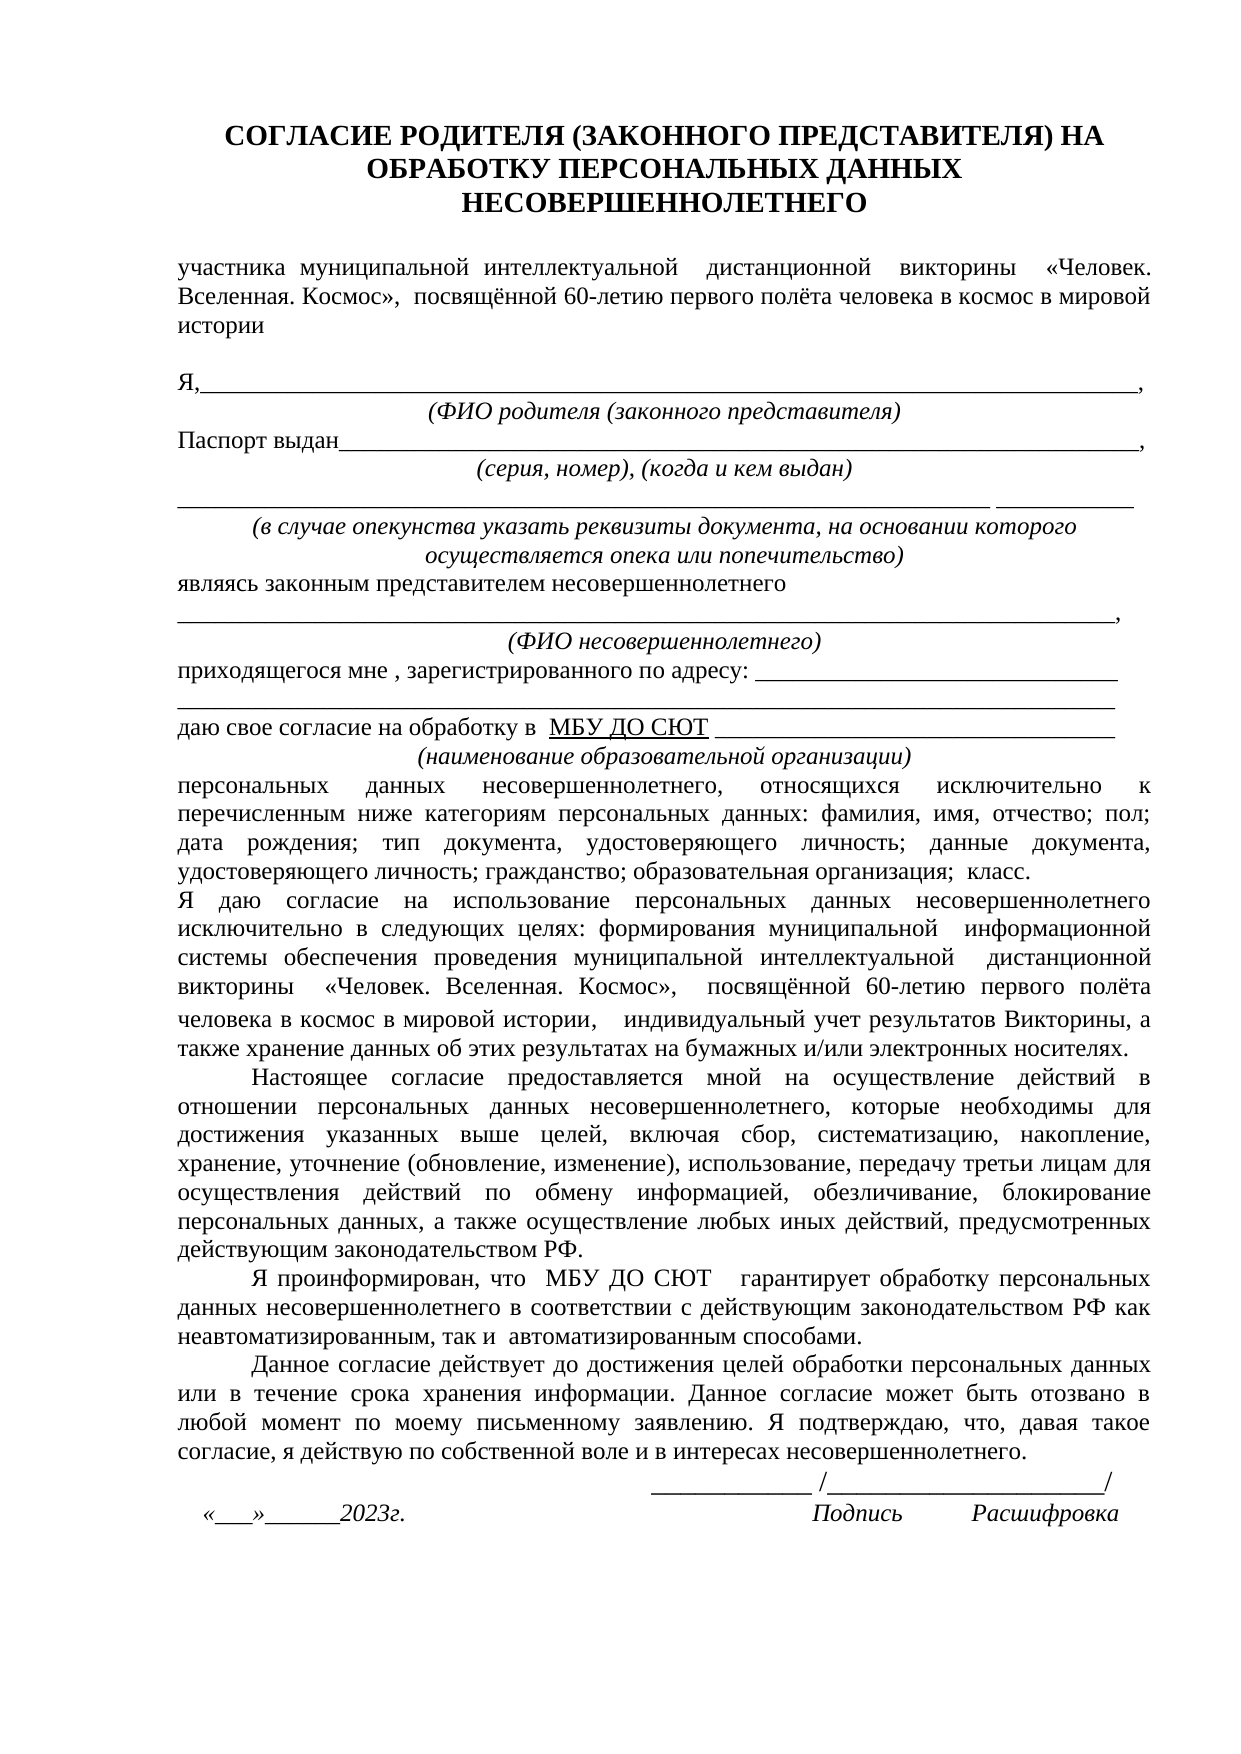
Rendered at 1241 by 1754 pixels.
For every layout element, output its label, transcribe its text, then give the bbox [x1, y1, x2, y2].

text участника муниципальной интеллектуальной дистанционной викторины «Человек. Вселенная. Космос», посвящённой 60-летию первого полёта человека в космос в мировой истории [177, 252, 1152, 338]
text являясь законным представителем несовершеннолетнего [177, 568, 1152, 597]
text «___»______2023г. Подпись Расшифровка [177, 1498, 1152, 1527]
text ___________________________________________________________________________ [177, 683, 1152, 712]
text ___________________________________________________________________________, [177, 597, 1152, 626]
text ___________ /___________________/ [177, 1464, 1152, 1498]
text Настоящее согласие предоставляется мной на осуществление действий в отношении персональных данных несовершеннолетнего, которые необходимы для достижения указанных выше целей, включая сбор, систематизацию, накопление, хранение, уточнение (обновление, изменение), использование, передачу третьи лицам для осуществления действий по обмену информацией, обезличивание, блокирование персональных данных, а также осуществление любых иных действий, предусмотренных действующим законодательством РФ. [177, 1062, 1152, 1263]
text (в случае опекунства указать реквизиты документа, на основании которого осуществляется опека или попечительство) [177, 511, 1152, 568]
text (ФИО родителя (законного представителя) [177, 396, 1152, 425]
text _________________________________________________________________ ___________ [177, 482, 1152, 511]
text Я,___________________________________________________________________________, [177, 338, 1152, 396]
text Паспорт выдан________________________________________________________________, [177, 425, 1152, 453]
text СОГЛАСИЕ РОДИТЕЛЯ (ЗАКОННОГО ПРЕДСТАВИТЕЛЯ) НА ОБРАБОТКУ ПЕРСОНАЛЬНЫХ ДАННЫХ НЕСОВЕРШЕННОЛЕТНЕГО [177, 118, 1152, 219]
text (наименование образовательной организации) [177, 741, 1152, 770]
text персональных данных несовершеннолетнего, относящихся исключительно к перечисленным ниже категориям персональных данных: фамилия, имя, отчество; пол; дата рождения; тип документа, удостоверяющего личность; данные документа, удостоверяющего личность; гражданство; образовательная организация; класс. [177, 770, 1152, 885]
text Данное согласие действует до достижения целей обработки персональных данных или в течение срока хранения информации. Данное согласие может быть отозвано в любой момент по моему письменному заявлению. Я подтверждаю, что, давая такое согласие, я действую по собственной воле и в интересах несовершеннолетнего. [177, 1349, 1152, 1464]
text даю свое согласие на обработку в МБУ ДО СЮТ ________________________________ [177, 712, 1152, 741]
text (ФИО несовершеннолетнего) [177, 626, 1152, 655]
text Я проинформирован, что МБУ ДО СЮТ гарантирует обработку персональных данных несовершеннолетнего в соответствии с действующим законодательством РФ как неавтоматизированным, так и автоматизированным способами. [177, 1263, 1152, 1349]
text (серия, номер), (когда и кем выдан) [177, 453, 1152, 482]
text приходящегося мне , зарегистрированного по адресу: _____________________________ [177, 655, 1152, 683]
text Я даю согласие на использование персональных данных несовершеннолетнего исключительно в следующих целях: формирования муниципальной информационной системы обеспечения проведения муниципальной интеллектуальной дистанционной викторины «Человек. Вселенная. Космос», посвящённой 60-летию первого полёта человека в космос в мировой истории, индивидуальный учет результатов Викторины, а также хранение данных об этих результатах на бумажных и/или электронных носителях. [177, 885, 1152, 1062]
